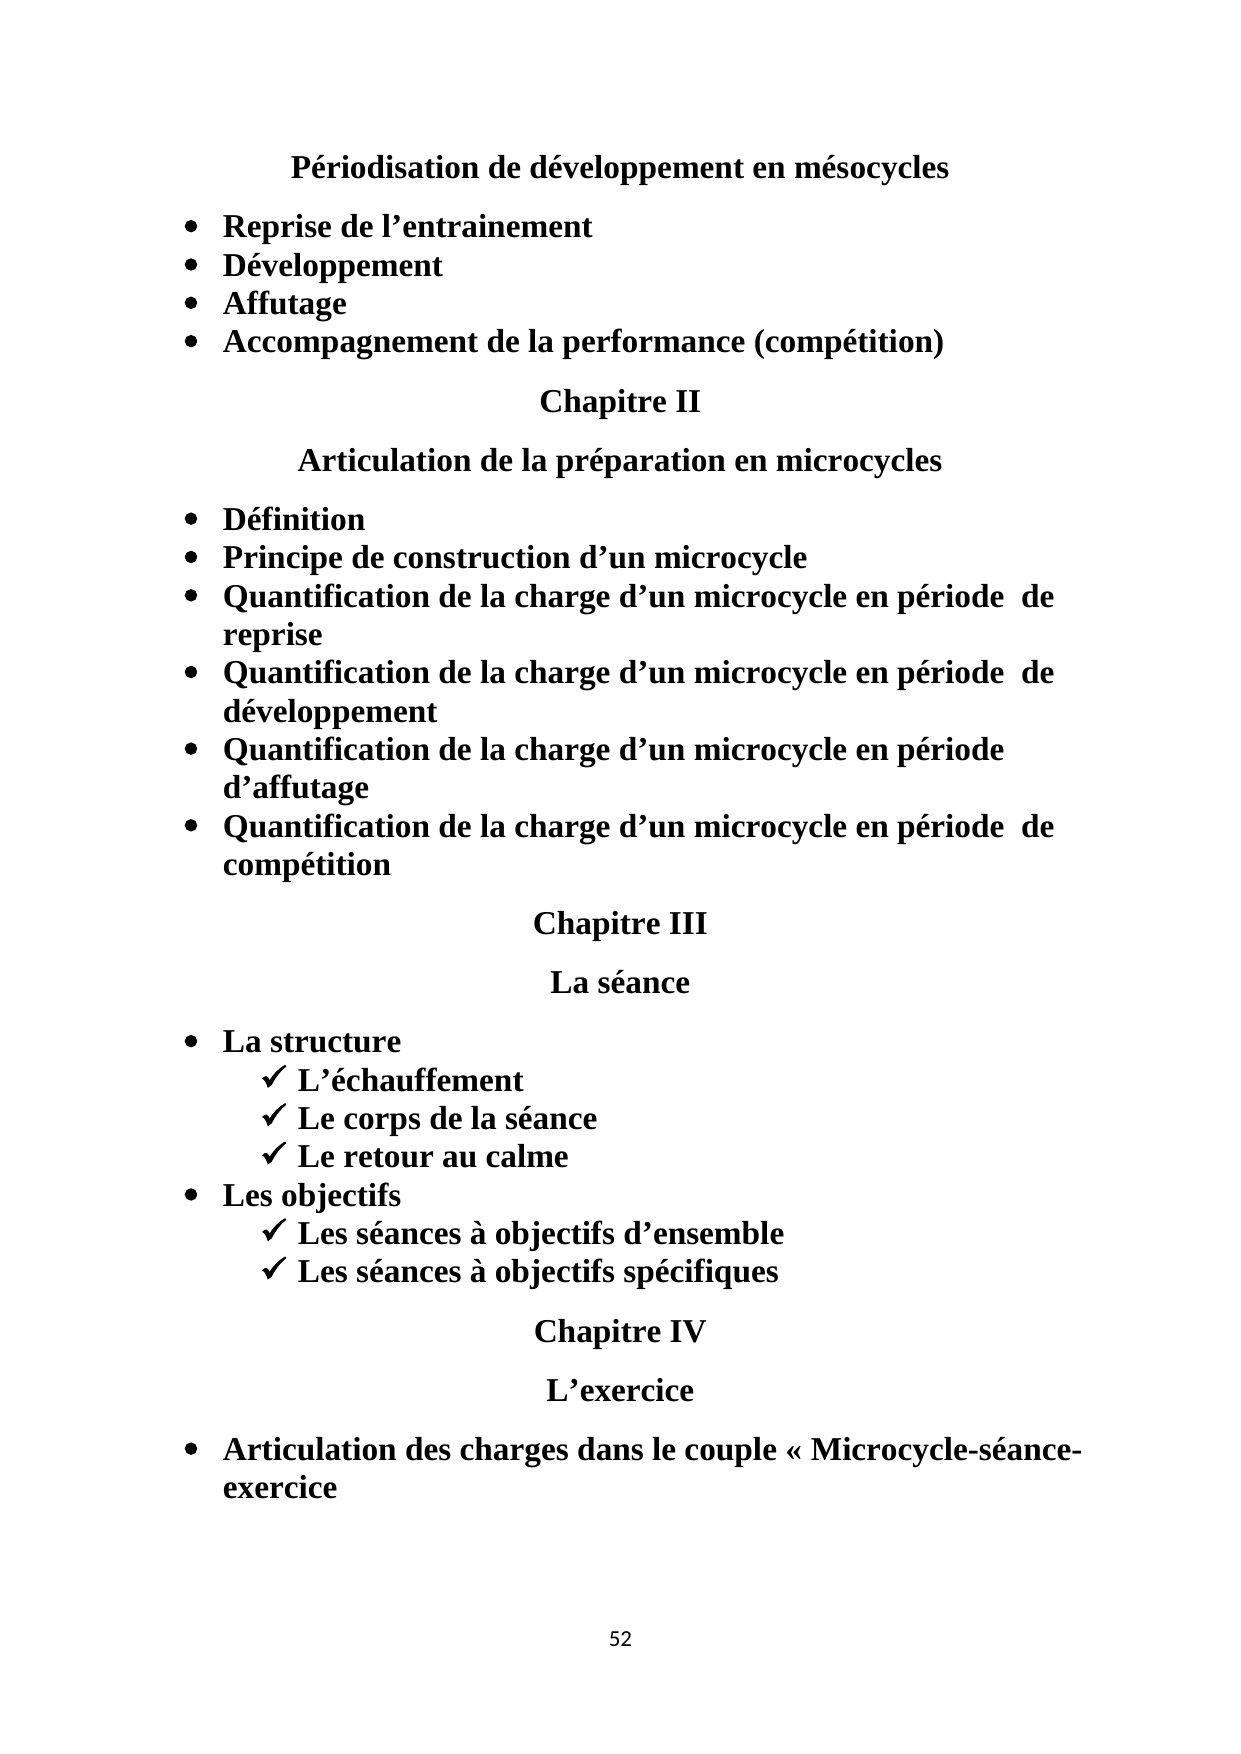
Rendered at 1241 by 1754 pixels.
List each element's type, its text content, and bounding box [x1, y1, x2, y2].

list Quantification de la charge d’un microcycle en période de compétition [185, 806, 1093, 883]
list Les séances à objectifs spécifiques [260, 1252, 1093, 1290]
list Reprise de l’entrainement [185, 207, 1093, 245]
list Les séances à objectifs d’ensemble [260, 1213, 1093, 1252]
text Chapitre IV [148, 1311, 1093, 1349]
text Articulation de la préparation en microcycles [148, 440, 1093, 478]
list Affutage [185, 283, 1093, 322]
list Les objectifs [185, 1175, 1093, 1213]
text Périodisation de développement en mésocycles [148, 148, 1093, 186]
list Développement [185, 245, 1093, 283]
list Articulation des charges dans le couple « Microcycle-séance-exercice [185, 1429, 1093, 1506]
text Chapitre II [148, 381, 1093, 419]
list L’échauffement [260, 1060, 1093, 1098]
list Quantification de la charge d’un microcycle en période d’affutage [185, 729, 1093, 806]
list La structure [185, 1022, 1093, 1060]
text L’exercice [148, 1370, 1093, 1408]
list Le corps de la séance [260, 1098, 1093, 1137]
list Définition [185, 499, 1093, 538]
list Accompagnement de la performance (compétition) [185, 322, 1093, 360]
text Chapitre III [148, 903, 1093, 942]
list Le retour au calme [260, 1137, 1093, 1175]
list Quantification de la charge d’un microcycle en période de reprise [185, 576, 1093, 653]
list Principe de construction d’un microcycle [185, 538, 1093, 576]
text La séance [148, 963, 1093, 1001]
list Quantification de la charge d’un microcycle en période de développement [185, 653, 1093, 729]
